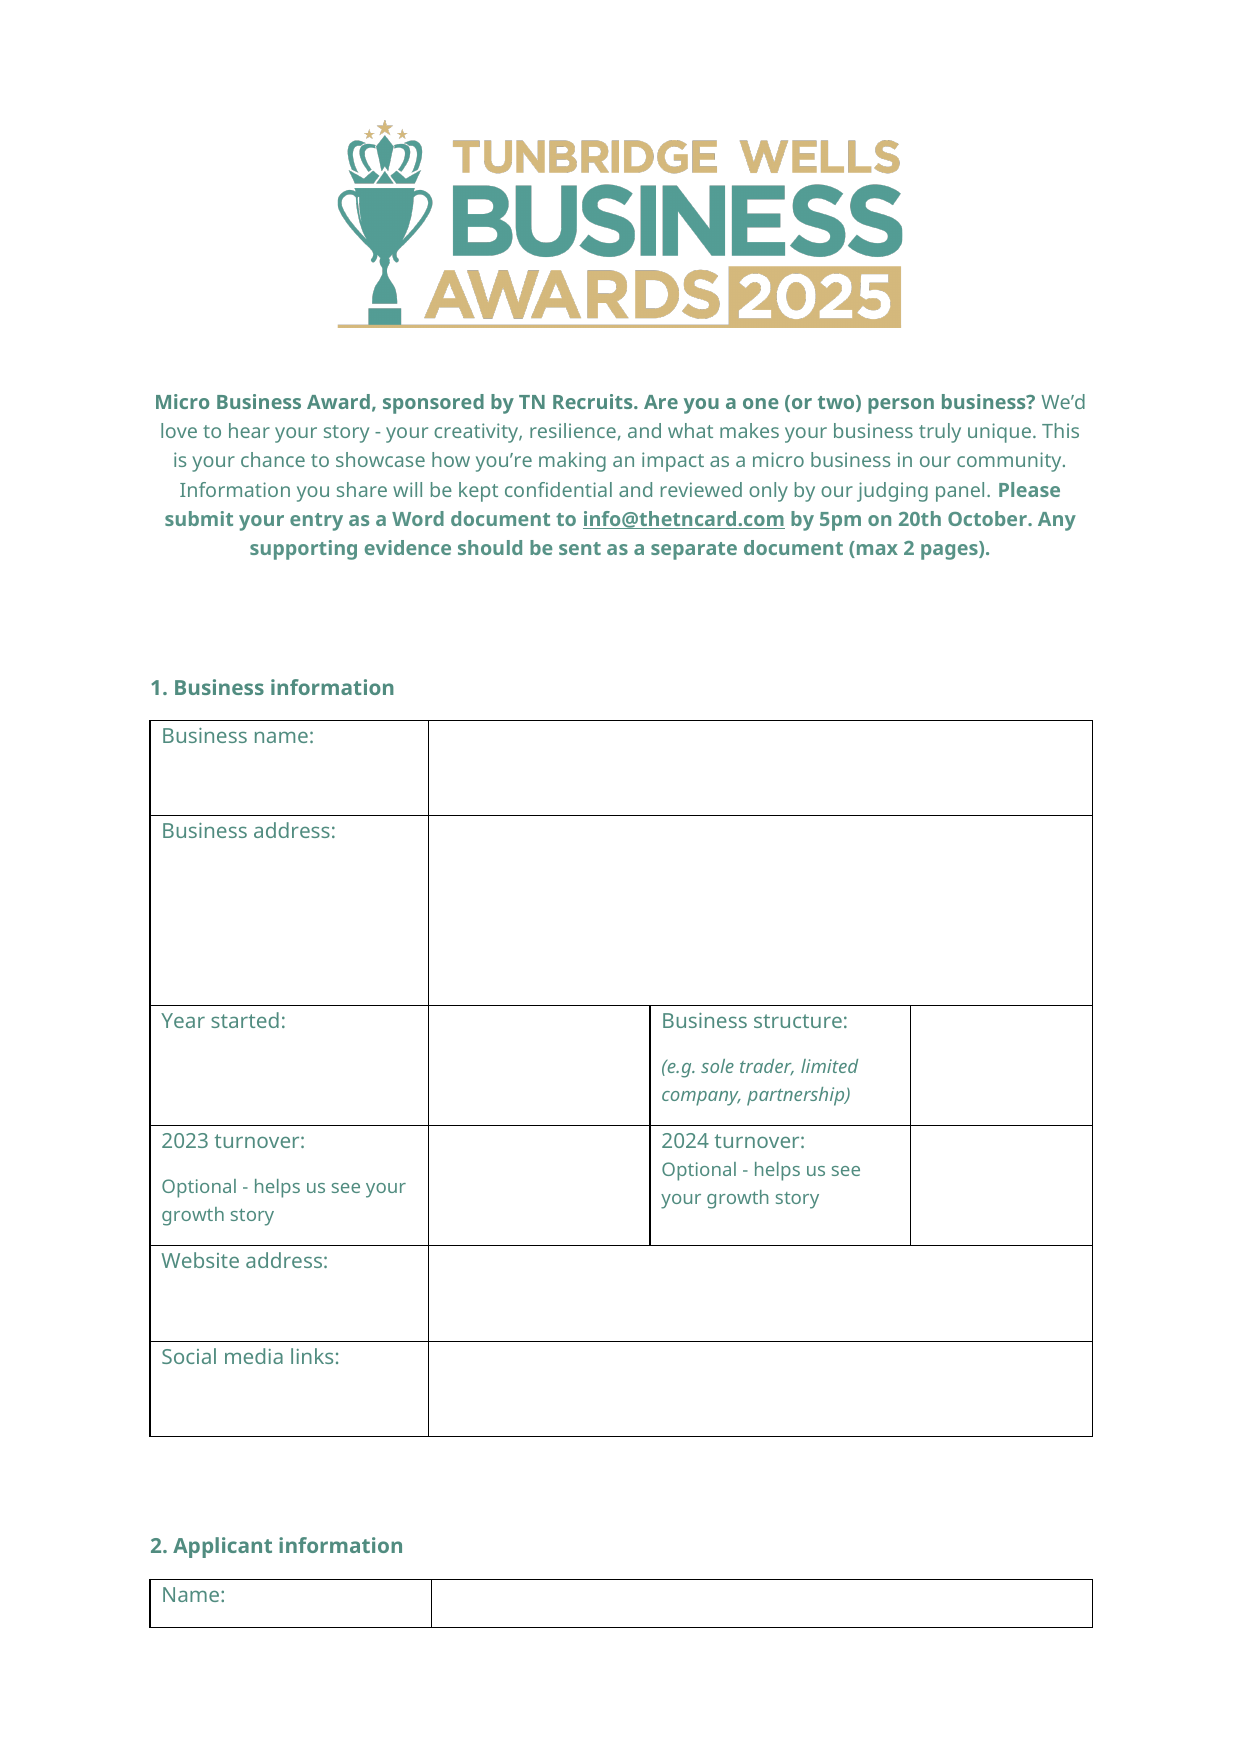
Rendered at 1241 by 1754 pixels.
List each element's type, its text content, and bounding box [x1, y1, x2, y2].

table_header Business name: [151, 721, 428, 815]
table_cell [429, 1246, 1092, 1341]
table_cell [911, 1006, 1092, 1125]
table_cell Website address: [151, 1246, 428, 1341]
table_cell Social media links: [151, 1342, 428, 1436]
table_cell Business structure: (e.g. sole trader, limited company, partnership) [651, 1006, 910, 1125]
table_header Name: [151, 1580, 431, 1627]
table_header [432, 1580, 1092, 1627]
text 2. Applicant information [150, 1532, 1090, 1560]
table_cell Business address: [151, 816, 428, 1005]
table_cell [429, 1342, 1092, 1436]
table_cell [429, 816, 1092, 1005]
table_header [429, 721, 1092, 815]
table_cell [911, 1126, 1092, 1245]
table_cell 2023 turnover: Optional - helps us see your growth story [151, 1126, 428, 1245]
text Micro Business Award, sponsored by TN Recruits. Are you a one (or two) person business? We’d love to hear your story - your creativity, resilience, and what makes your business truly unique. This is your chance to showcase how you’re making an impact as a micro business in our community. Information you share will be kept confidential and reviewed only by our judging panel. Please submit your entry as a Word document to info@thetncard.com by 5pm on 20th October. Any supporting evidence should be sent as a separate document (max 2 pages). [150, 389, 1090, 561]
text 1. Business information [150, 673, 1090, 701]
table_cell [429, 1126, 649, 1245]
table_cell Year started: [151, 1006, 428, 1125]
table_cell [429, 1006, 649, 1125]
table_cell 2024 turnover: Optional - helps us see your growth story [651, 1126, 910, 1245]
picture [337, 120, 903, 328]
